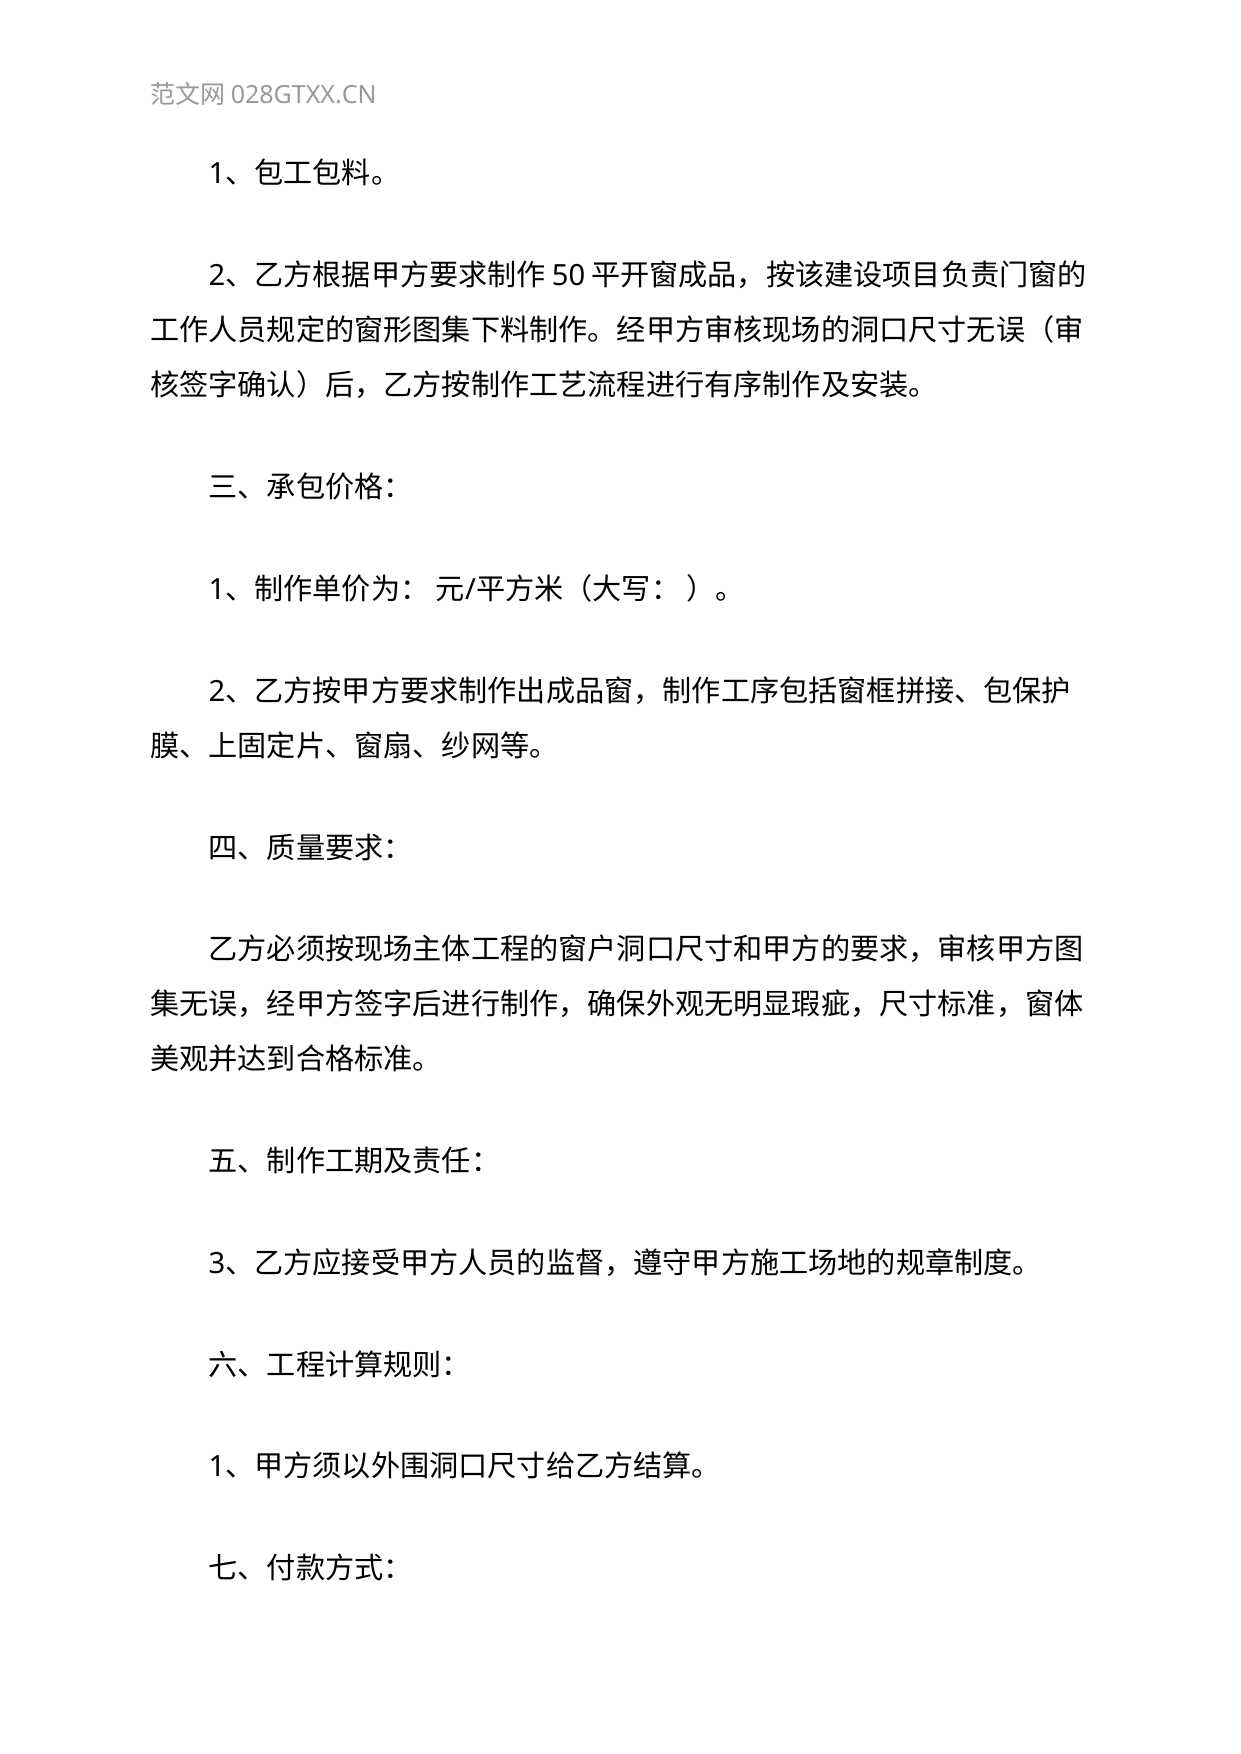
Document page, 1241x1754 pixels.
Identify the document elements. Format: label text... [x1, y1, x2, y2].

text 三、承包价格： [150, 464, 1090, 506]
text 四、质量要求： [150, 824, 1090, 866]
text 3、乙方应接受甲方人员的监督，遵守甲方施工场地的规章制度。 [150, 1239, 1090, 1282]
text 2、乙方按甲方要求制作出成品窗，制作工序包括窗框拼接、包保护膜、上固定片、窗扇、纱网等。 [150, 667, 1090, 765]
text 1、甲方须以外围洞口尺寸给乙方结算。 [150, 1443, 1090, 1485]
text 1、包工包料。 [150, 150, 1090, 192]
text 六、工程计算规则： [150, 1341, 1090, 1383]
text 乙方必须按现场主体工程的窗户洞口尺寸和甲方的要求，审核甲方图集无误，经甲方签字后进行制作，确保外观无明显瑕疵，尺寸标准，窗体美观并达到合格标准。 [150, 926, 1090, 1078]
text 2、乙方根据甲方要求制作50平开窗成品，按该建设项目负责门窗的工作人员规定的窗形图集下料制作。经甲方审核现场的洞口尺寸无误（审核签字确认）后，乙方按制作工艺流程进行有序制作及安装。 [150, 252, 1090, 404]
text 五、制作工期及责任： [150, 1137, 1090, 1180]
text 1、制作单价为： 元/平方米（大写： ）。 [150, 565, 1090, 608]
text 七、付款方式： [150, 1545, 1090, 1587]
